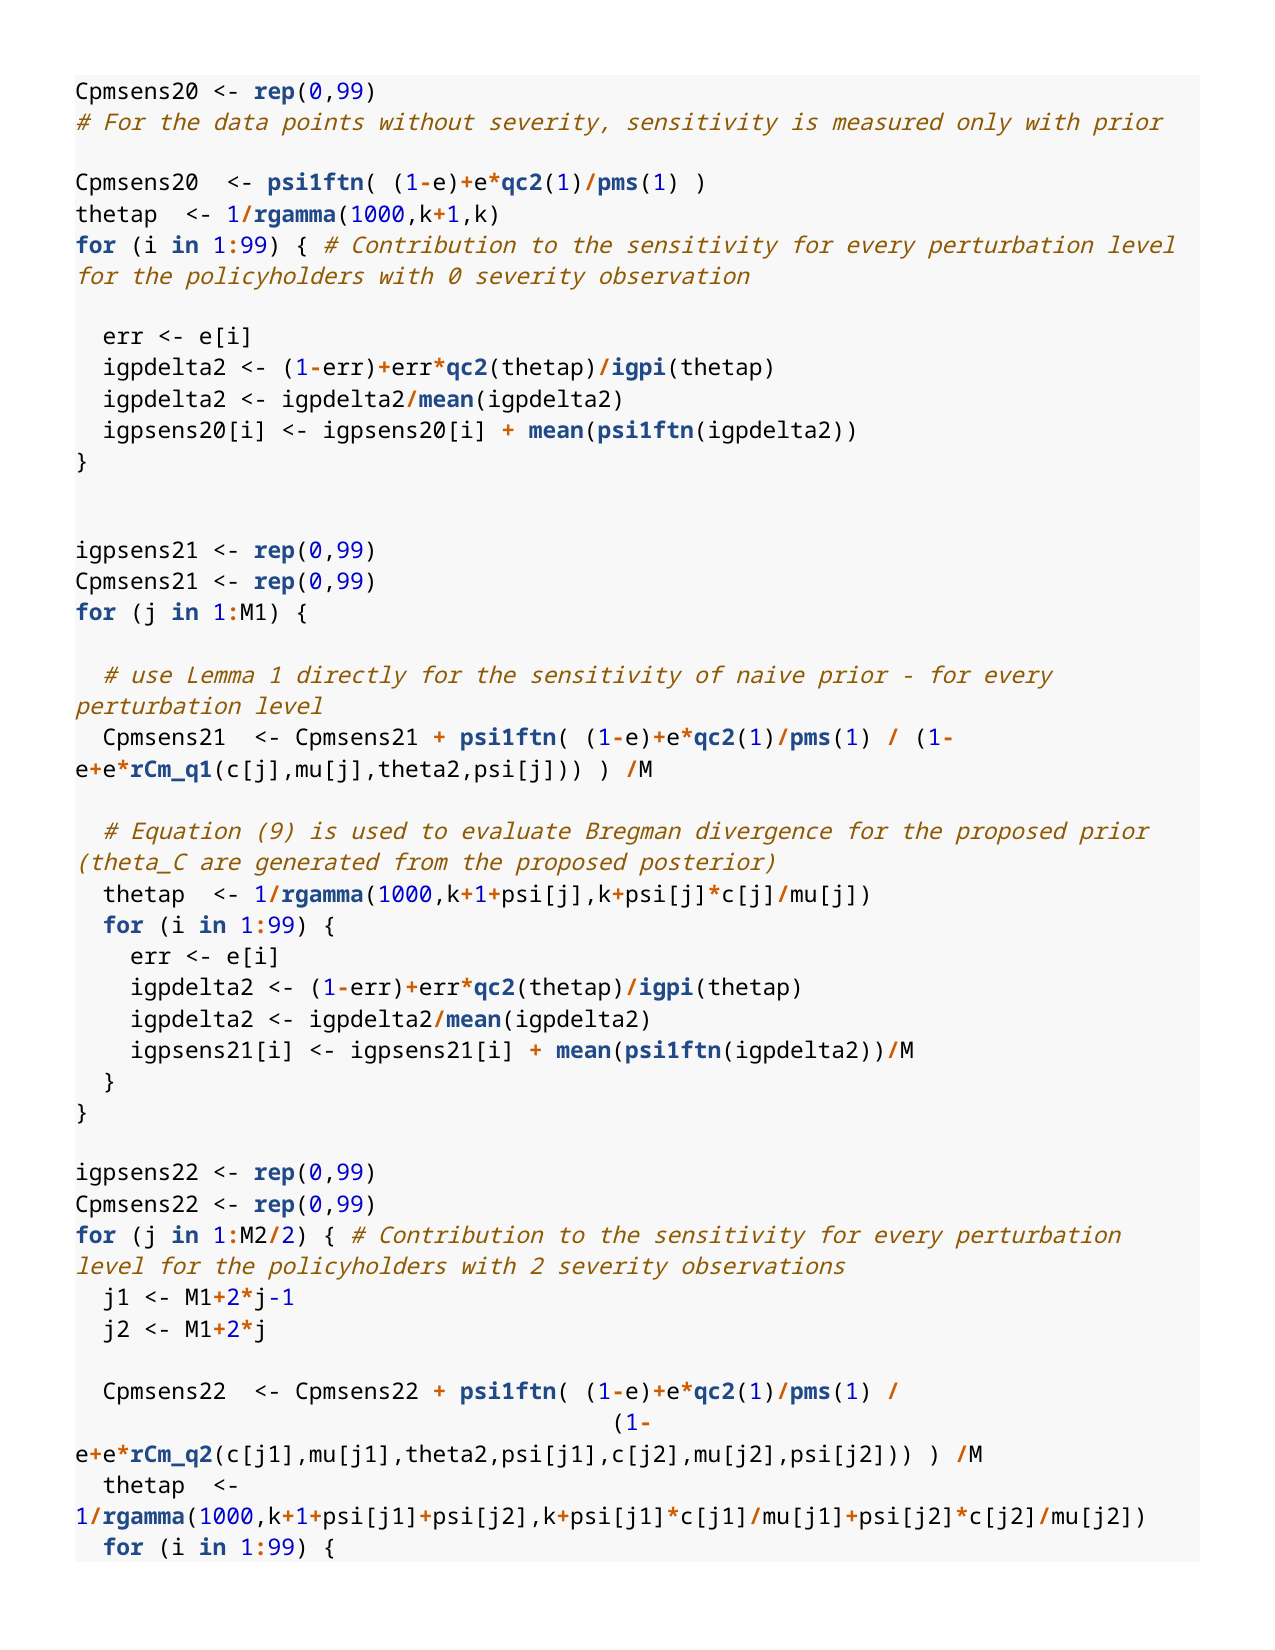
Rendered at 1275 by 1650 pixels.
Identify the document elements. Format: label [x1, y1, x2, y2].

text [75, 75, 1200, 1562]
